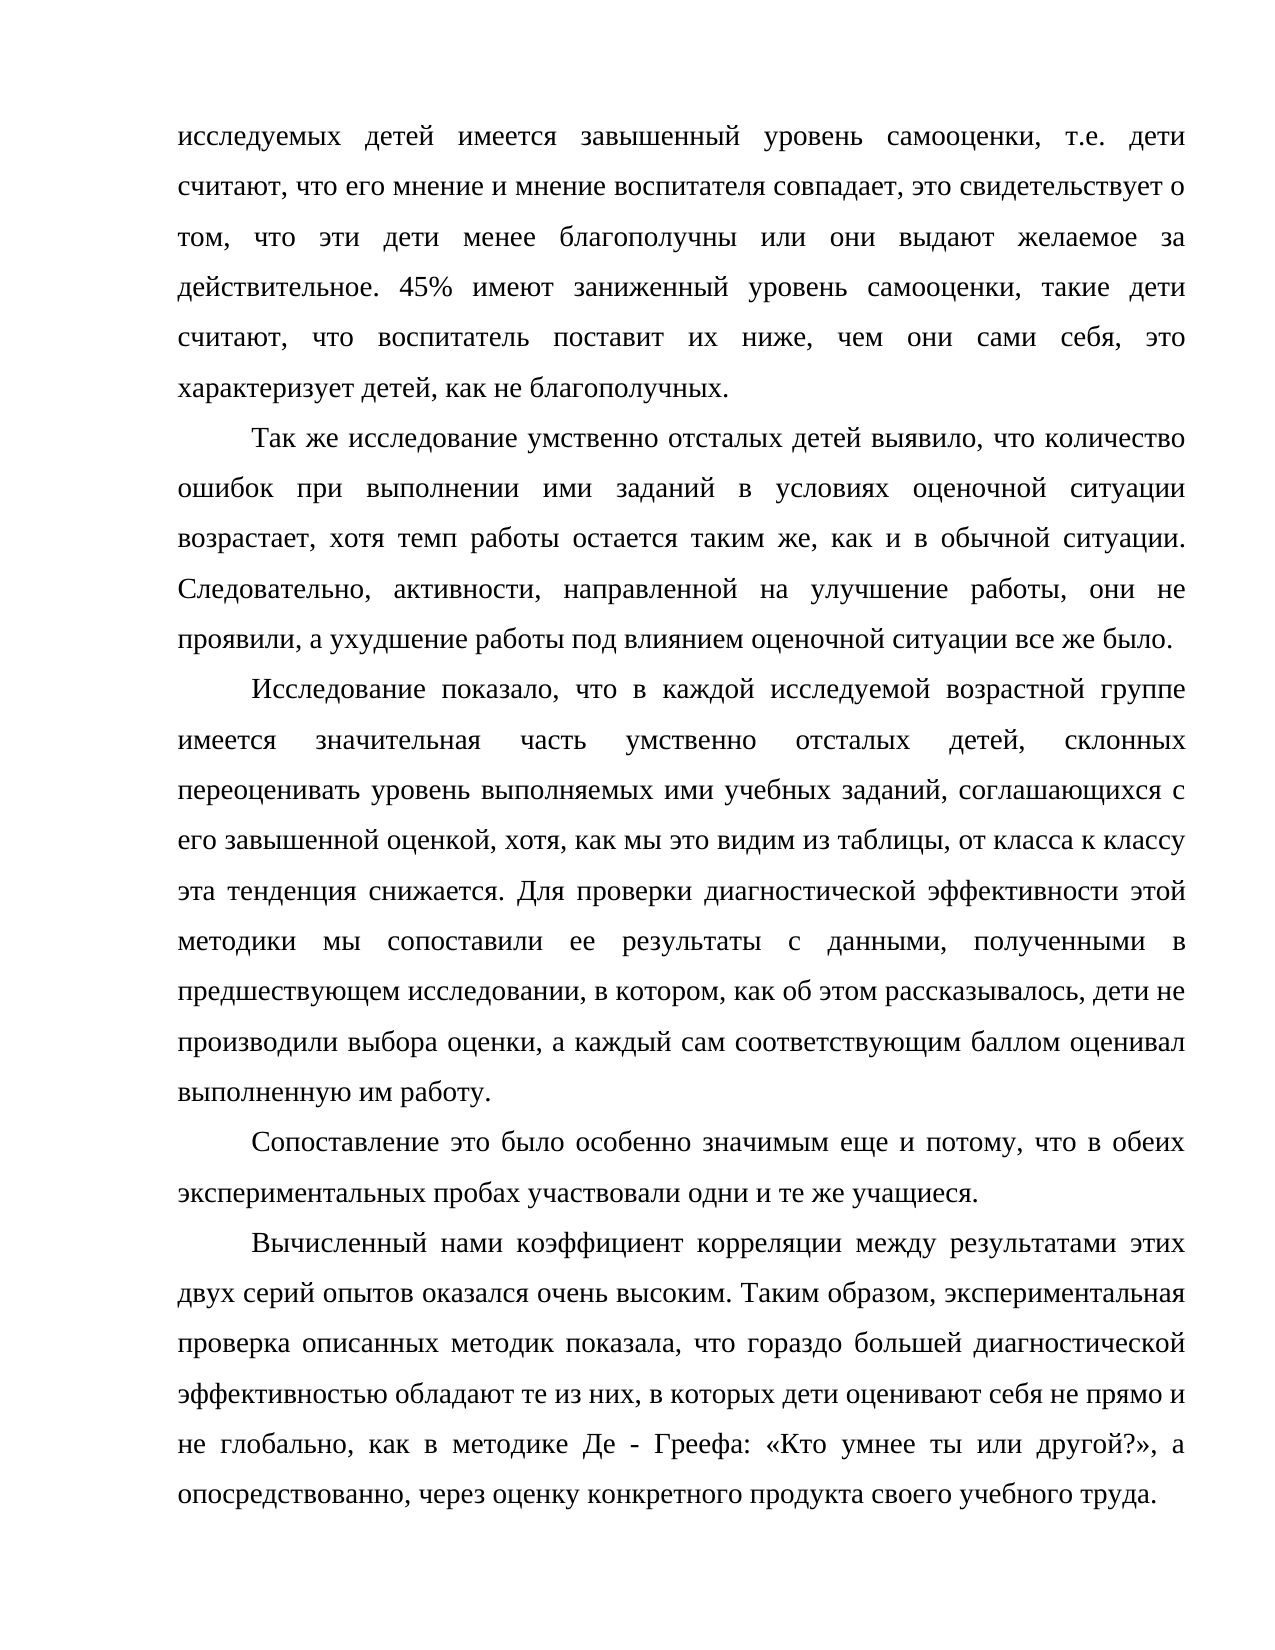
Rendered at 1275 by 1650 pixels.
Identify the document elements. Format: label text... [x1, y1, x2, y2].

text Исследование показало, что в каждой исследуемой возрастной группе имеется значительная часть умственно отсталых детей, склонных переоценивать уровень выполняемых ими учебных заданий, соглашающихся с его завышенной оценкой, хотя, как мы это видим из таблицы, от класса к классу эта тенденция снижается. Для проверки диагностической эффективности этой методики мы сопоставили ее результаты с данными, полученными в предшествующем исследовании, в котором, как об этом рассказывалось, дети не производили выбора оценки, а каждый сам соответствующим баллом оценивал выполненную им работу. [177, 672, 1186, 1108]
text Так же исследование умственно отсталых детей выявило, что количество ошибок при выполнении ими заданий в условиях оценочной ситуации возрастает, хотя темп работы остается таким же, как и в обычной ситуации. Следовательно, активности, направленной на улучшение работы, они не проявили, а ухудшение работы под влиянием оценочной ситуации все же было. [177, 420, 1186, 655]
text Вычисленный нами коэффициент корреляции между результатами этих двух серий опытов оказался очень высоким. Таким образом, экспериментальная проверка описанных методик показала, что гораздо большей диагностической эффективностью обладают те из них, в которых дети оценивают себя не прямо и не глобально, как в методике Де - Греефа: «Кто умнее ты или другой?», а опосредствованно, через оценку конкретного продукта своего учебного труда. [177, 1225, 1186, 1510]
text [177, 118, 1186, 403]
text Сопоставление это было особенно значимым еще и потому, что в обеих экспериментальных пробах участвовали одни и те же учащиеся. [177, 1124, 1186, 1208]
